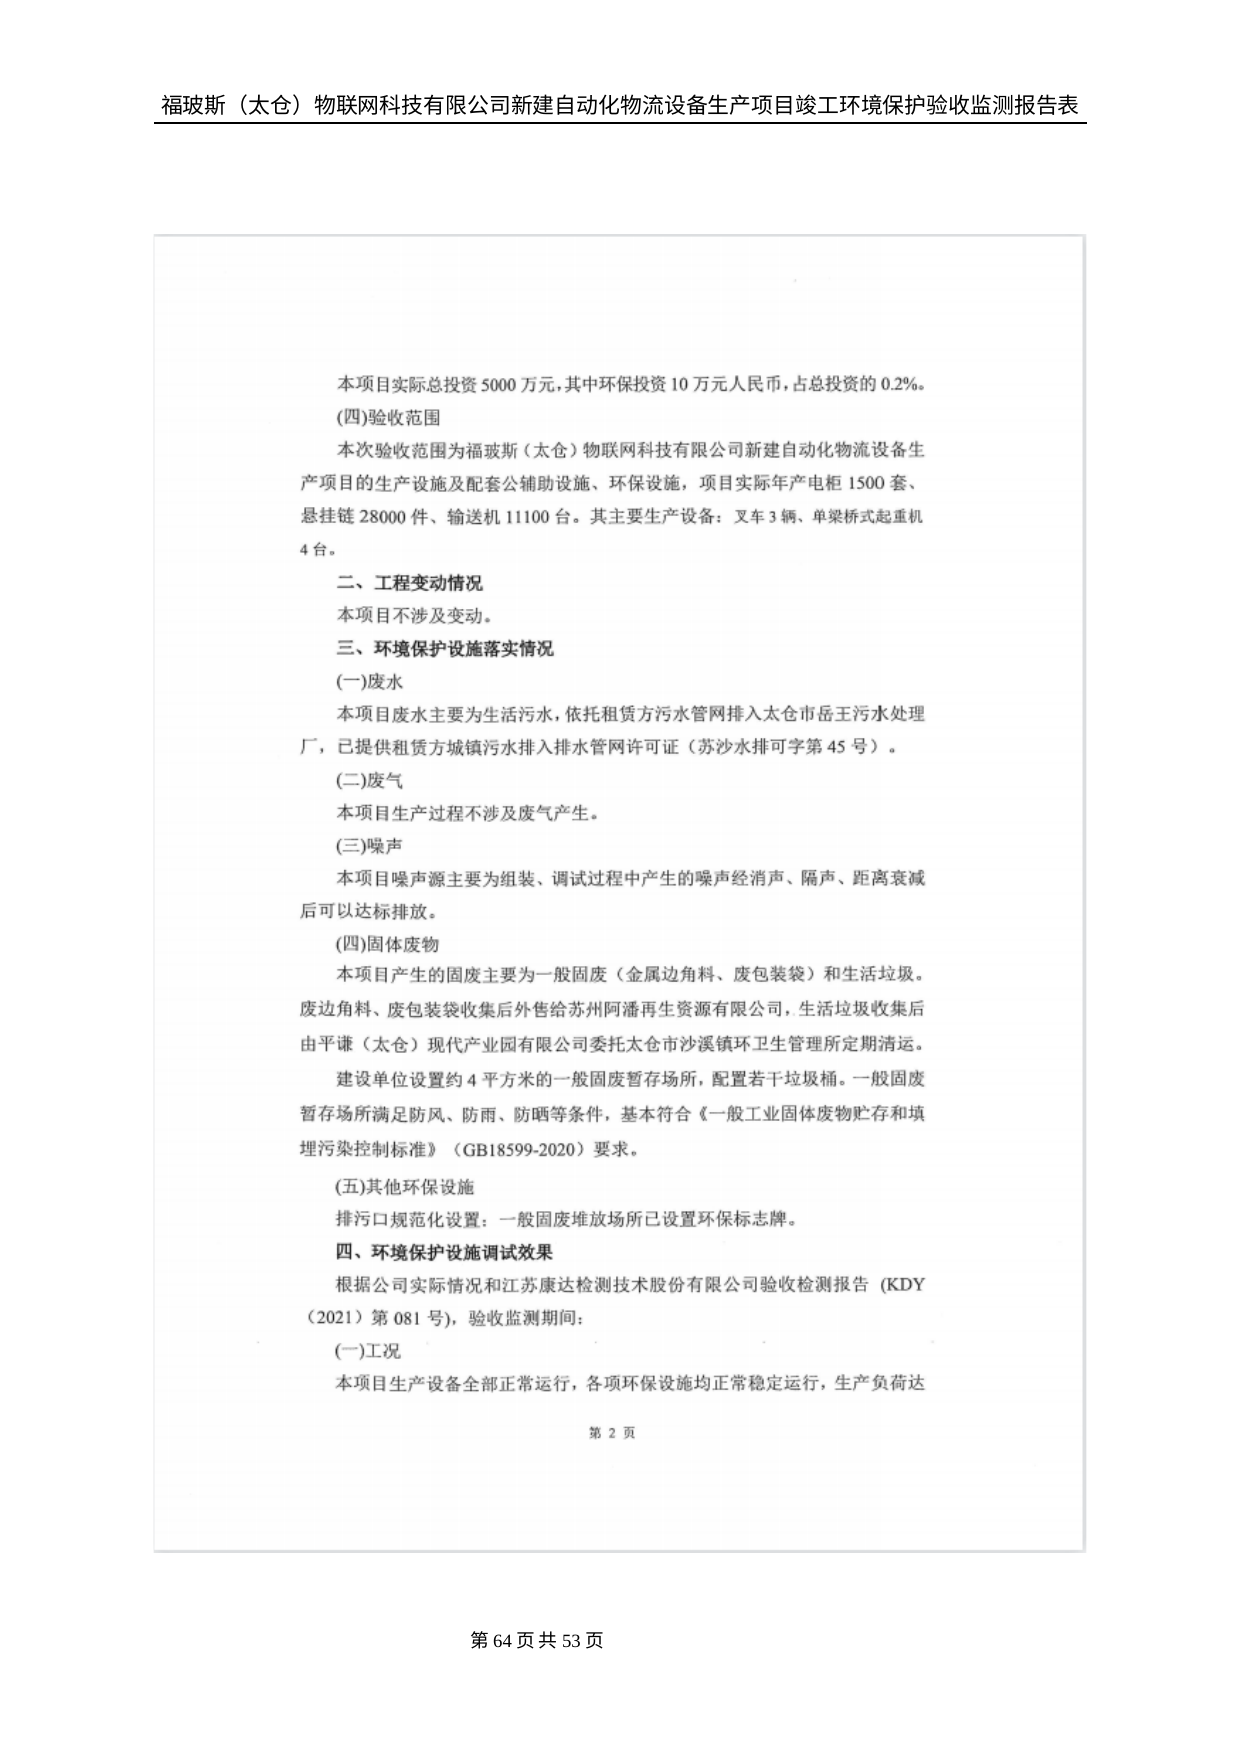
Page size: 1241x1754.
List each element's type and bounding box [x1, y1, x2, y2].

picture [153, 234, 1087, 1553]
